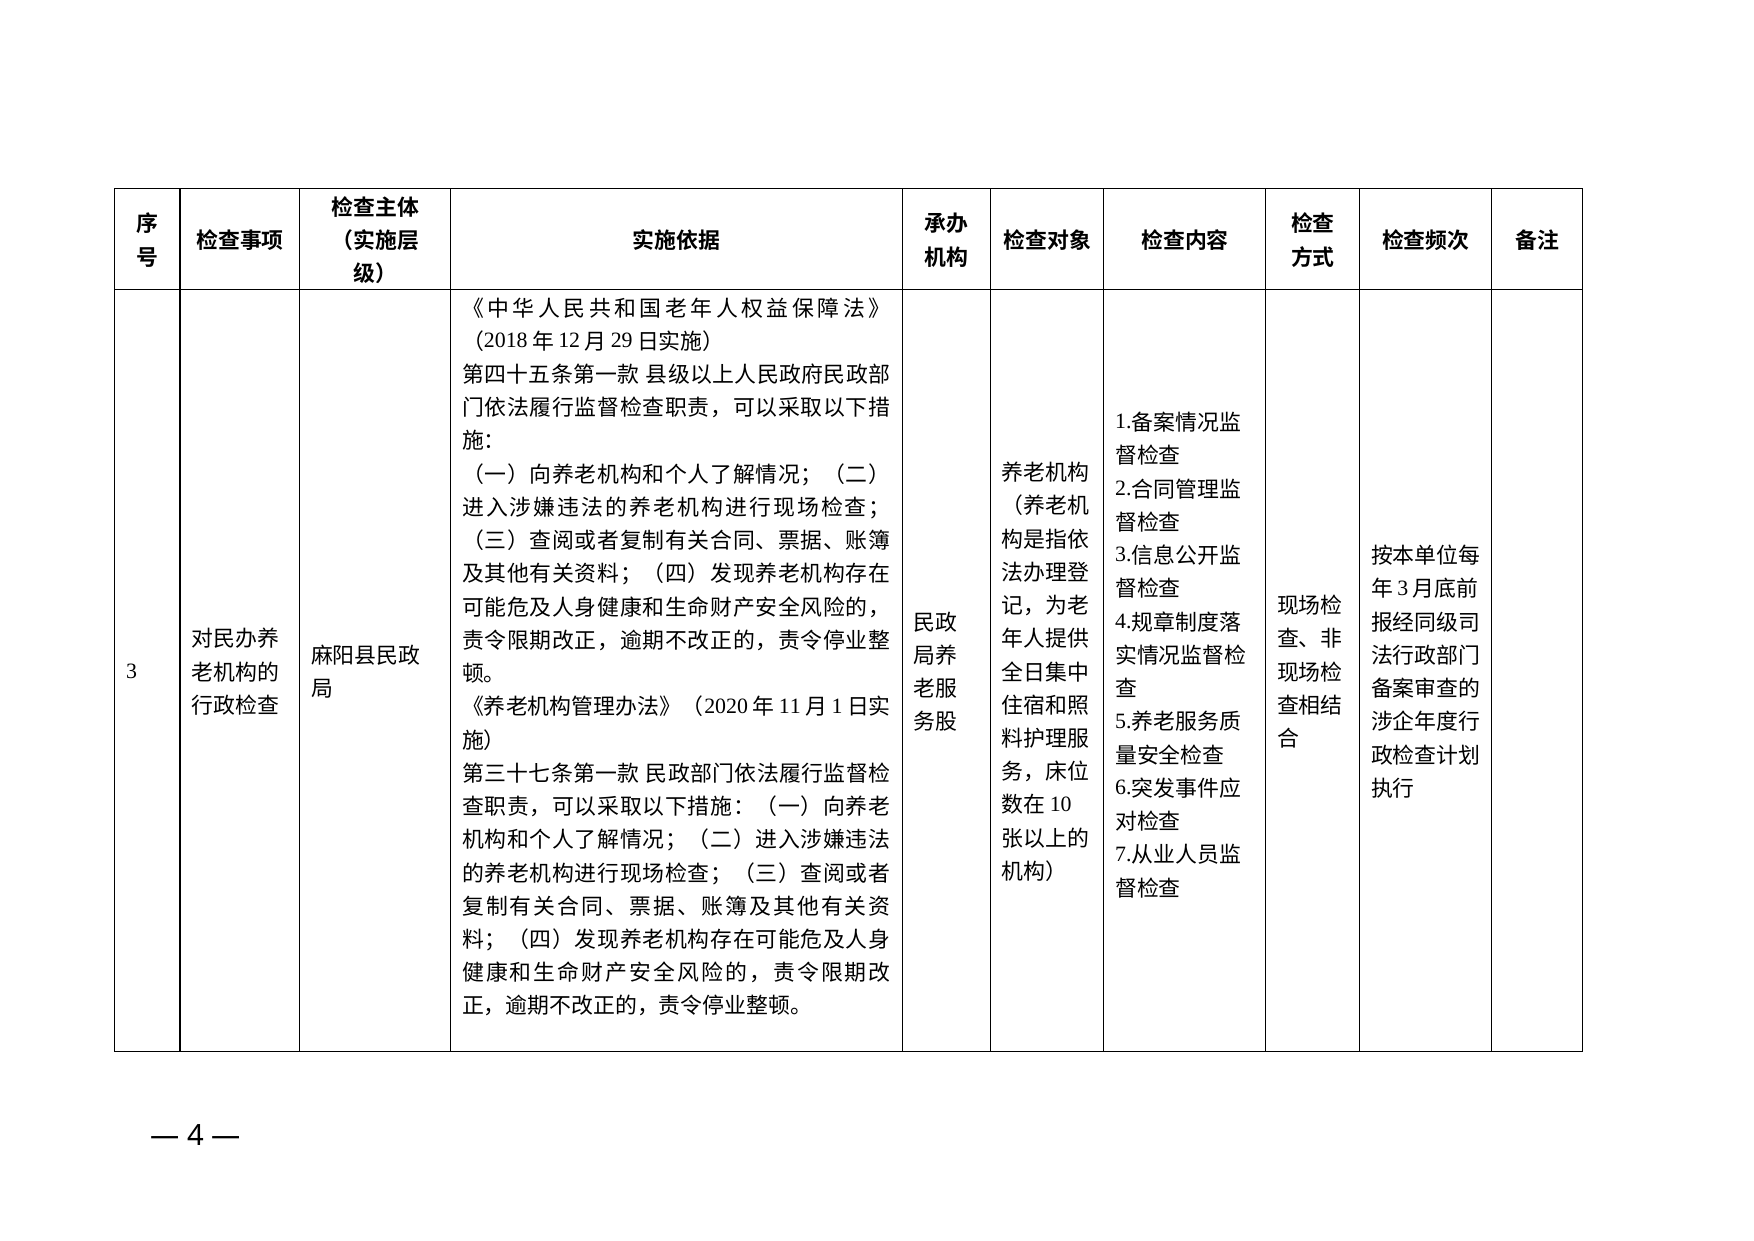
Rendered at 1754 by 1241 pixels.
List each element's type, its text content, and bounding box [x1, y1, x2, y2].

table_header 承办机构 [903, 189, 990, 289]
table_header 检查频次 [1360, 189, 1491, 289]
table_header 检查对象 [991, 189, 1103, 289]
table_cell [1492, 290, 1582, 1051]
table_header 备注 [1492, 189, 1582, 289]
table_header 序号 [115, 189, 179, 289]
table_cell 麻阳县民政局 [300, 290, 450, 1051]
table_cell 民政局养老服务股 [903, 290, 990, 1051]
table_header 检查主体 （实施层级） [300, 189, 450, 289]
table_header 检查事项 [181, 189, 299, 289]
table_cell 现场检查、非现场检查相结合 [1266, 290, 1359, 1051]
table_cell 按本单位每年3月底前报经同级司法行政部门备案审查的涉企年度行政检查计划执行 [1360, 290, 1491, 1051]
table_cell 养老机构（养老机构是指依法办理登记，为老年人提供全日集中住宿和照料护理服务，床位数在10张以上的机构） [991, 290, 1103, 1051]
table_header 实施依据 [451, 189, 902, 289]
table_cell 3 [115, 290, 179, 1051]
table_cell 对民办养老机构的行政检查 [181, 290, 299, 1051]
table_cell 1.备案情况监督检查 2.合同管理监督检查 3.信息公开监督检查 4.规章制度落实情况监督检查 5.养老服务质量安全检查 6.突发事件应对检查 7.从业人员监督检查 [1104, 290, 1265, 1051]
table_header 检查 方式 [1266, 189, 1359, 289]
table_cell 《中华人民共和国老年人权益保障法》（2018年12月29日实施） 第四十五条第一款 县级以上人民政府民政部门依法履行监督检查职责，可以采取以下措施： （一）向养老机构和个人了解情况；（二）进入涉嫌违法的养老机构进行现场检查；（三）查阅或者复制有关合同、票据、账簿及其他有关资料；（四）发现养老机构存在可能危及人身健康和生命财产安全风险的，责令限期改正，逾期不改正的，责令停业整顿。 《养老机构管理办法》（2020年11月1日实施） 第三十七条第一款 民政部门依法履行监督检查职责，可以采取以下措施：（一）向养老机构和个人了解情况；（二）进入涉嫌违法的养老机构进行现场检查；（三）查阅或者复制有关合同、票据、账簿及其他有关资料；（四）发现养老机构存在可能危及人身健康和生命财产安全风险的，责令限期改正，逾期不改正的，责令停业整顿。 第二款 民政部门实施监督检查时，监督检查人员不得少于2人，应当出示执法证件。 第三款 对民政部门依法进行的监督检 [451, 290, 902, 1051]
table_header 检查内容 [1104, 189, 1265, 289]
